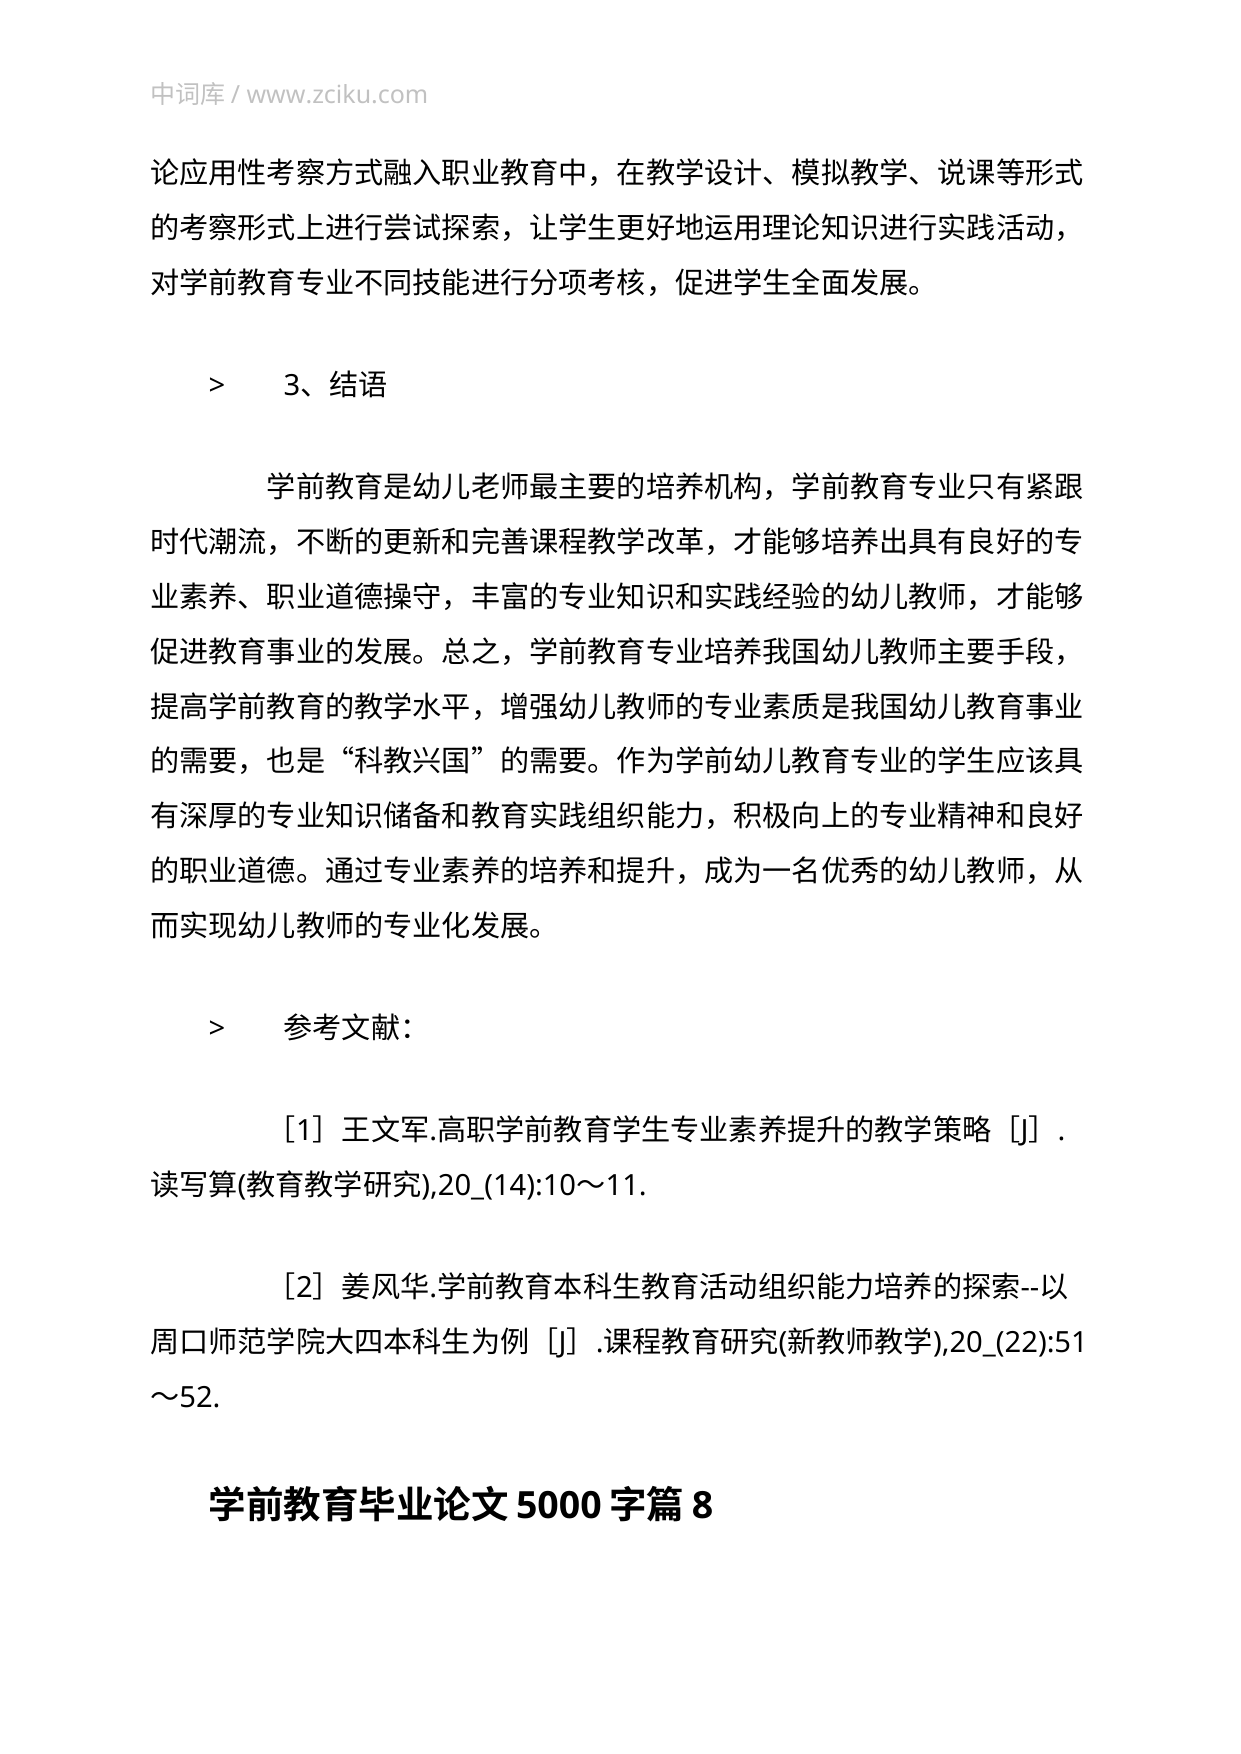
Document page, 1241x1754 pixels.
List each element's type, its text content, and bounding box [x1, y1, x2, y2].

text ［2］姜风华.学前教育本科生教育活动组织能力培养的探索--以周口师范学院大四本科生为例［J］.课程教育研究(新教师教学),20_(22):51～52. [150, 1263, 1090, 1416]
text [150, 150, 1090, 302]
text > 3、结语 [150, 362, 1090, 404]
text > 参考文献： [150, 1004, 1090, 1047]
text ［1］王文军.高职学前教育学生专业素养提升的教学策略［J］.读写算(教育教学研究),20_(14):10～11. [150, 1106, 1090, 1204]
text 学前教育是幼儿老师最主要的培养机构，学前教育专业只有紧跟时代潮流，不断的更新和完善课程教学改革，才能够培养出具有良好的专业素养、职业道德操守，丰富的专业知识和实践经验的幼儿教师，才能够促进教育事业的发展。总之，学前教育专业培养我国幼儿教师主要手段，提高学前教育的教学水平，增强幼儿教师的专业素质是我国幼儿教育事业的需要，也是“科教兴国”的需要。作为学前幼儿教育专业的学生应该具有深厚的专业知识储备和教育实践组织能力，积极向上的专业精神和良好的职业道德。通过专业素养的培养和提升，成为一名优秀的幼儿教师，从而实现幼儿教师的专业化发展。 [150, 463, 1090, 945]
text 学前教育毕业论文5000字篇8 [150, 1475, 1090, 1530]
